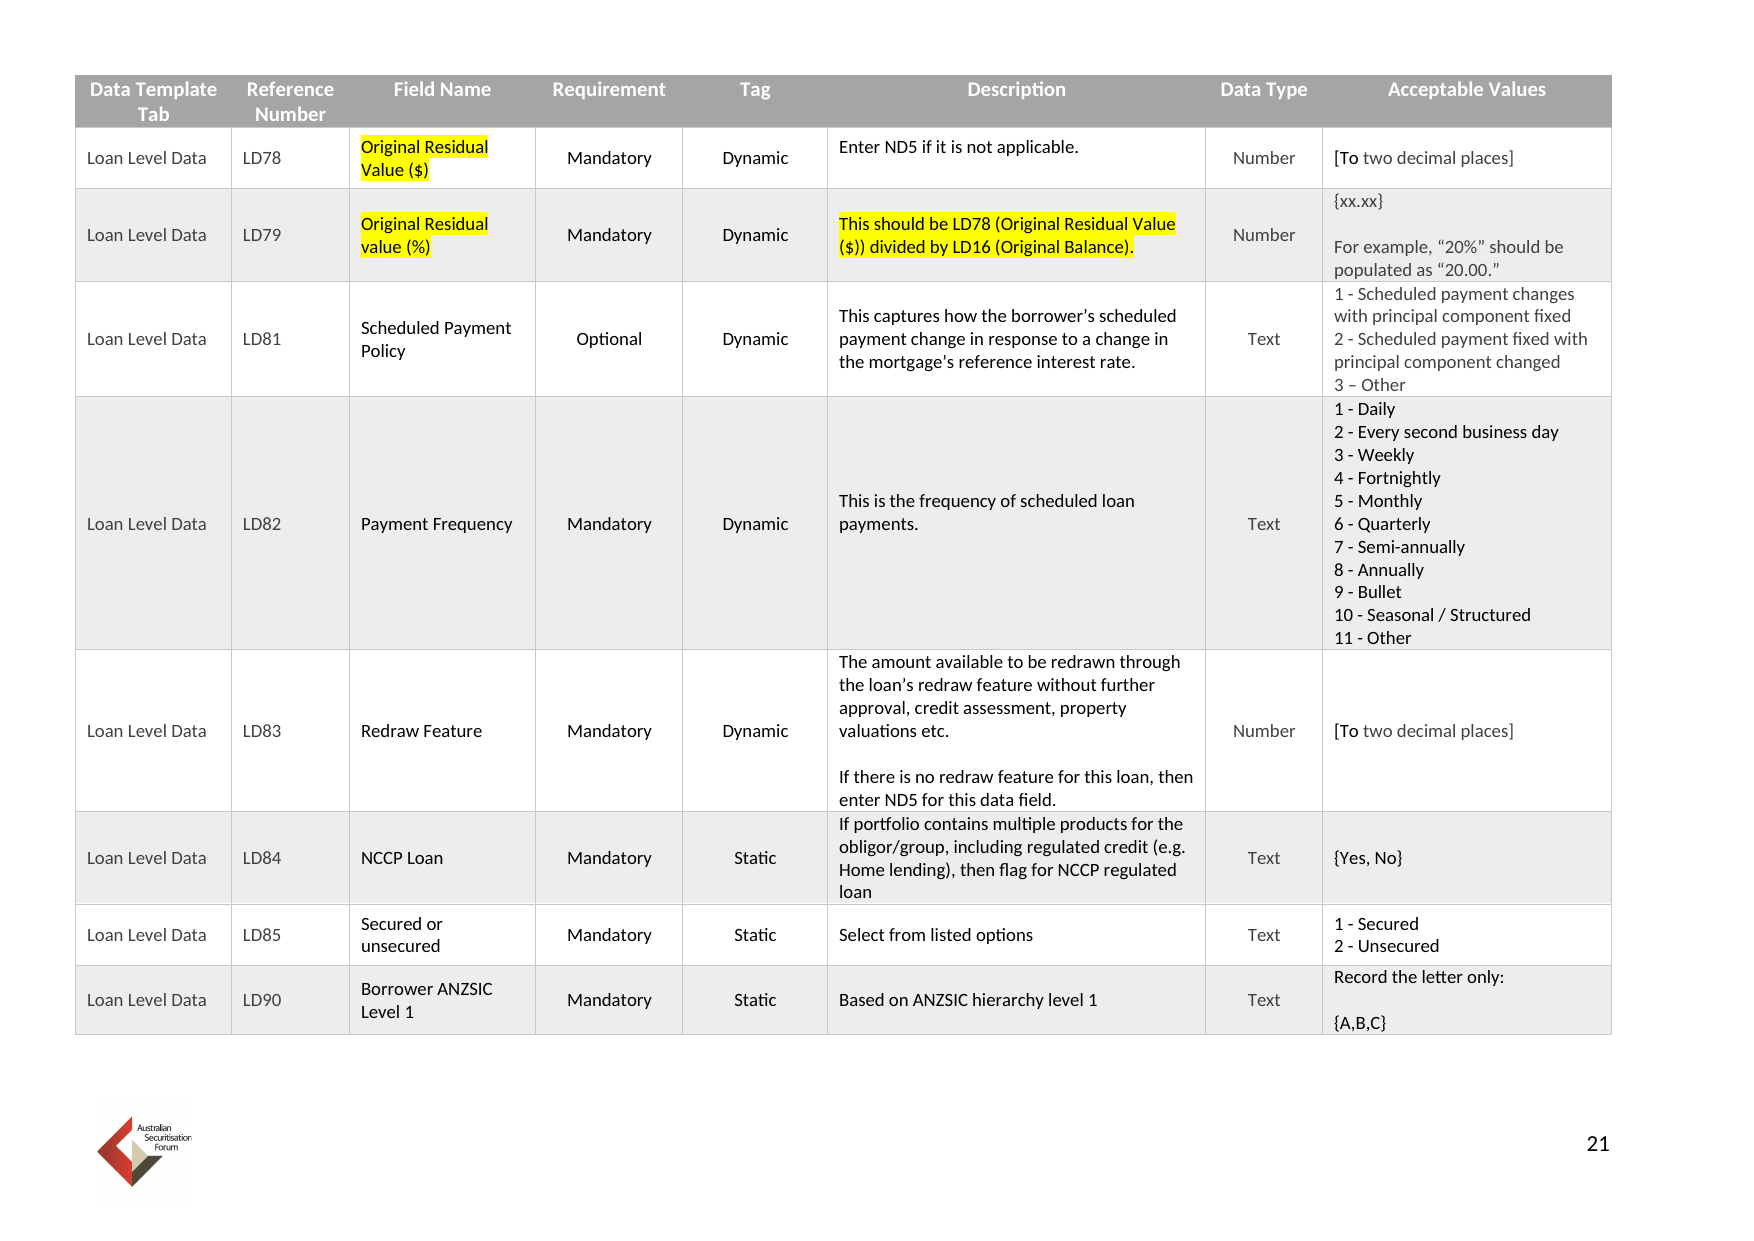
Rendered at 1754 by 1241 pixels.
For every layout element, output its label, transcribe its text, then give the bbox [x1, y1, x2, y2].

picture [97, 1096, 192, 1208]
table_header Data Type [1206, 76, 1322, 127]
table_cell Loan Level Data [76, 397, 231, 649]
table_cell Based on ANZSIC hierarchy level 1 [828, 966, 1205, 1034]
table_cell Loan Level Data [76, 282, 231, 396]
table_cell Mandatory [536, 128, 682, 188]
table_cell Select from listed options [828, 905, 1205, 964]
table_cell LD82 [232, 397, 349, 649]
table_cell 1 - Secured 2 - Unsecured [1323, 905, 1611, 964]
table_cell Original Residual value (%) [350, 189, 535, 281]
table_cell LD83 [232, 650, 349, 811]
table_cell Static [683, 812, 827, 903]
table_header Data Template Tab [76, 76, 231, 127]
table_cell Mandatory [536, 189, 682, 281]
table_cell Mandatory [536, 397, 682, 649]
table_cell Mandatory [536, 650, 682, 811]
table_cell 1 - Daily 2 - Every second business day 3 - Weekly 4 - Fortnightly 5 - Monthly 6 - Quarterly 7 - Semi-annually 8 - Annually 9 - Bullet 10 - Seasonal / Structured 11 - Other [1323, 397, 1611, 649]
table_cell Borrower ANZSIC Level 1 [350, 966, 535, 1034]
table_cell Mandatory [536, 966, 682, 1034]
table_cell [To two decimal places] [1323, 128, 1611, 188]
table_header Description [828, 76, 1205, 127]
table_cell Number [1206, 189, 1322, 281]
table_cell Payment Frequency [350, 397, 535, 649]
table_cell Loan Level Data [76, 189, 231, 281]
table_cell This captures how the borrower’s scheduled payment change in response to a change in the mortgage’s reference interest rate. [828, 282, 1205, 396]
table_cell {Yes, No} [1323, 812, 1611, 903]
table_cell If portfolio contains multiple products for the obligor/group, including regulated credit (e.g. Home lending), then flag for NCCP regulated loan [828, 812, 1205, 903]
table_cell Optional [536, 282, 682, 396]
table_cell LD81 [232, 282, 349, 396]
table_cell Loan Level Data [76, 966, 231, 1034]
table_cell NCCP Loan [350, 812, 535, 903]
table_cell Text [1206, 812, 1322, 903]
table_cell Mandatory [536, 812, 682, 903]
table_cell LD84 [232, 812, 349, 903]
table_cell Loan Level Data [76, 128, 231, 188]
table_cell Dynamic [683, 397, 827, 649]
table_cell Static [683, 966, 827, 1034]
table_header Reference Number [232, 76, 349, 127]
table_header Field Name [350, 76, 535, 127]
table_cell LD79 [232, 189, 349, 281]
table_cell Record the letter only: {A,B,C} [1323, 966, 1611, 1034]
table_cell Loan Level Data [76, 650, 231, 811]
table_cell Original Residual Value ($) [350, 128, 535, 188]
table_cell Secured or unsecured [350, 905, 535, 964]
table_cell LD90 [232, 966, 349, 1034]
table_cell Text [1206, 905, 1322, 964]
table_header Requirement [536, 76, 682, 127]
table_cell Scheduled Payment Policy [350, 282, 535, 396]
table_cell Dynamic [683, 282, 827, 396]
table_cell Text [1206, 966, 1322, 1034]
table_cell LD85 [232, 905, 349, 964]
table_cell Text [1206, 397, 1322, 649]
table_cell Dynamic [683, 189, 827, 281]
table_cell Number [1206, 650, 1322, 811]
table_header Tag [683, 76, 827, 127]
table_cell Dynamic [683, 128, 827, 188]
table_cell {xx.xx} For example, “20%” should be populated as “20.00.” [1323, 189, 1611, 281]
table_cell This should be LD78 (Original Residual Value ($)) divided by LD16 (Original Balance). [828, 189, 1205, 281]
table_cell Dynamic [683, 650, 827, 811]
table_cell Redraw Feature [350, 650, 535, 811]
table_cell This is the frequency of scheduled loan payments. [828, 397, 1205, 649]
table_cell 1 - Scheduled payment changes with principal component fixed 2 - Scheduled payment fixed with principal component changed 3 – Other [1323, 282, 1611, 396]
table_header Acceptable Values [1323, 76, 1611, 127]
table_cell Loan Level Data [76, 812, 231, 903]
table_cell Enter ND5 if it is not applicable. [828, 128, 1205, 188]
table_cell Static [683, 905, 827, 964]
table_cell Number [1206, 128, 1322, 188]
table_cell Text [1206, 282, 1322, 396]
table_cell [To two decimal places] [1323, 650, 1611, 811]
table_cell Loan Level Data [76, 905, 231, 964]
table_cell Mandatory [536, 905, 682, 964]
table_cell LD78 [232, 128, 349, 188]
table_cell The amount available to be redrawn through the loan’s redraw feature without further approval, credit assessment, property valuations etc. If there is no redraw feature for this loan, then enter ND5 for this data field. [828, 650, 1205, 811]
